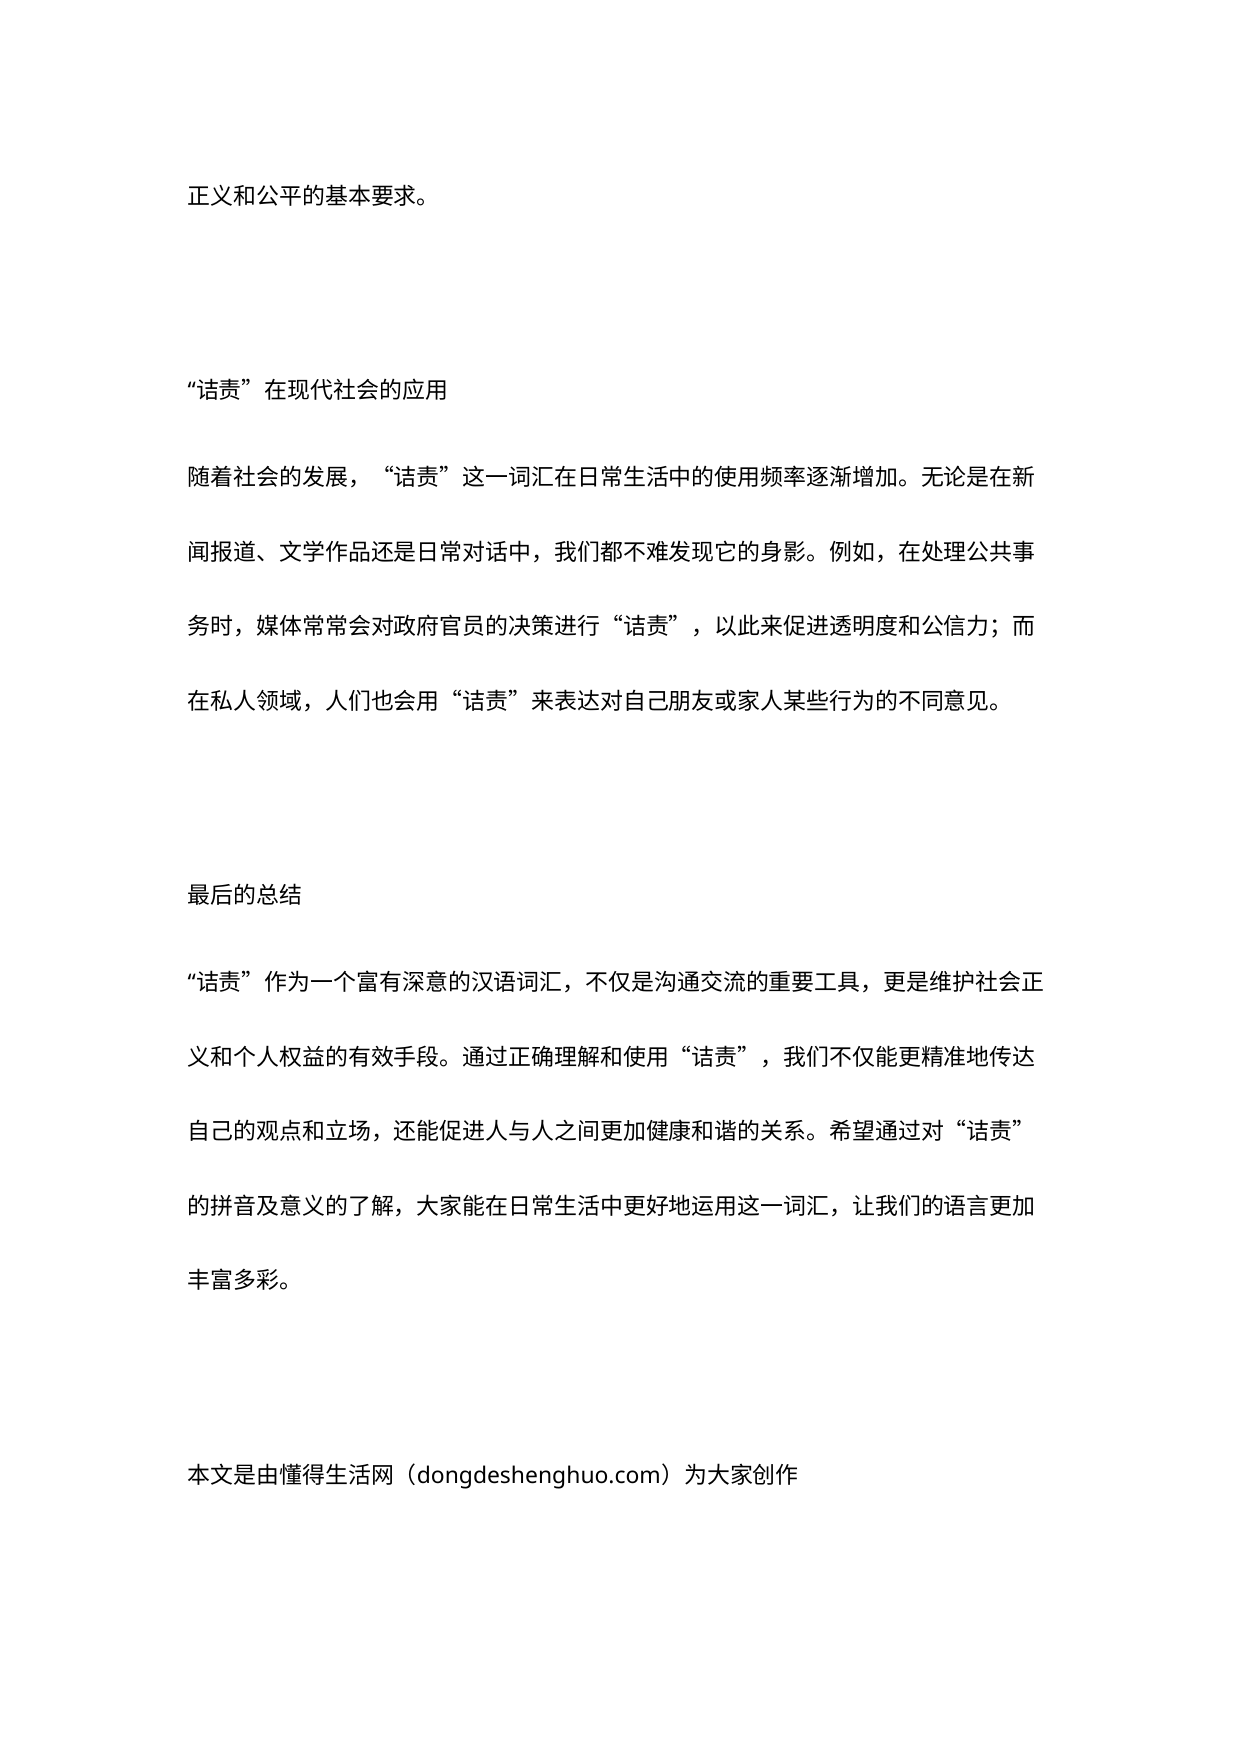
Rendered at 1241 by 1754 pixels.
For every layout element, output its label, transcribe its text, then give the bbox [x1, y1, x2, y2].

text “诘责”在现代社会的应用 [187, 356, 1053, 421]
text 最后的总结 [187, 861, 1053, 926]
text “诘责”作为一个富有深意的汉语词汇，不仅是沟通交流的重要工具，更是维护社会正义和个人权益的有效手段。通过正确理解和使用“诘责”，我们不仅能更精准地传达自己的观点和立场，还能促进人与人之间更加健康和谐的关系。希望通过对“诘责”的拼音及意义的了解，大家能在日常生活中更好地运用这一词汇，让我们的语言更加丰富多彩。 [187, 948, 1053, 1312]
text 随着社会的发展，“诘责”这一词汇在日常生活中的使用频率逐渐增加。无论是在新闻报道、文学作品还是日常对话中，我们都不难发现它的身影。例如，在处理公共事务时，媒体常常会对政府官员的决策进行“诘责”，以此来促进透明度和公信力；而在私人领域，人们也会用“诘责”来表达对自己朋友或家人某些行为的不同意见。 [187, 443, 1053, 732]
text 本文是由懂得生活网（dongdeshenghuo.com）为大家创作 [187, 1441, 1053, 1506]
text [187, 162, 1053, 227]
